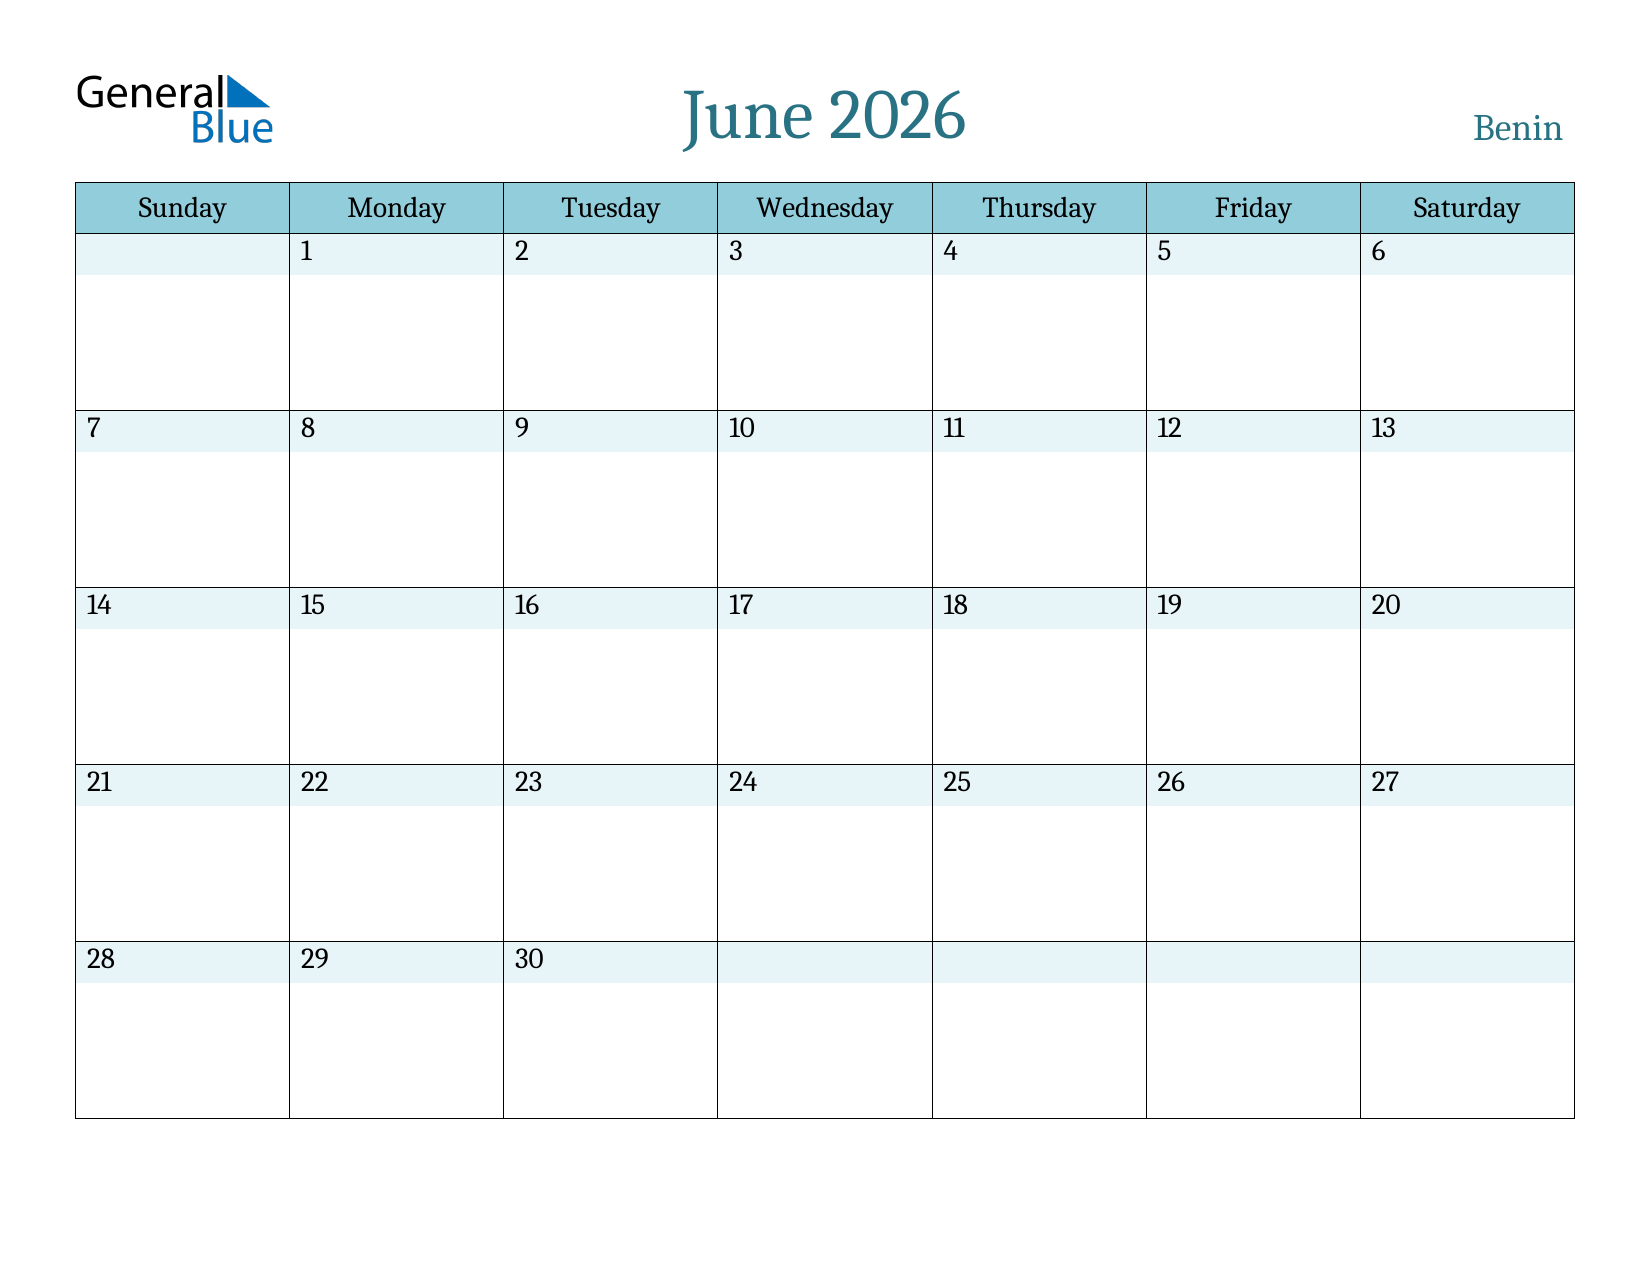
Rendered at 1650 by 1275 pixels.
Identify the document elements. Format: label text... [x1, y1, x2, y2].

table_cell [718, 629, 932, 764]
table_cell [290, 452, 503, 587]
table_cell Wednesday [718, 183, 932, 233]
table_cell 9 [504, 411, 717, 452]
table_cell 15 [290, 588, 503, 629]
table_cell 20 [1361, 588, 1574, 629]
table_cell 19 [1147, 588, 1360, 629]
table_cell 8 [290, 411, 503, 452]
table_cell Sunday [76, 183, 289, 233]
table_cell 24 [718, 765, 932, 806]
table_cell [1361, 942, 1574, 983]
table_cell [933, 275, 1146, 410]
table_cell 29 [290, 942, 503, 983]
table_cell 18 [933, 588, 1146, 629]
table_cell 16 [504, 588, 717, 629]
table_cell [933, 806, 1146, 941]
table_cell [1147, 806, 1360, 941]
table_cell [933, 452, 1146, 587]
table_cell 21 [76, 765, 289, 806]
table_cell Thursday [933, 183, 1146, 233]
table_cell [933, 983, 1146, 1118]
table_cell [76, 629, 289, 764]
table_cell [933, 942, 1146, 983]
table_cell [1147, 983, 1360, 1118]
table_cell 5 [1147, 234, 1360, 275]
table_cell 30 [504, 942, 717, 983]
table_cell [1147, 942, 1360, 983]
table_cell [718, 806, 932, 941]
table_cell [504, 983, 717, 1118]
table_cell [1147, 629, 1360, 764]
table_cell Monday [290, 183, 503, 233]
table_cell 28 [76, 942, 289, 983]
table_cell [718, 452, 932, 587]
table_cell [1147, 275, 1360, 410]
table_cell [1361, 629, 1574, 764]
table_cell 1 [290, 234, 503, 275]
table_cell [1361, 452, 1574, 587]
table_cell [290, 275, 503, 410]
table_cell [718, 983, 932, 1118]
table_cell 17 [718, 588, 932, 629]
table_cell 26 [1147, 765, 1360, 806]
table_cell 6 [1361, 234, 1574, 275]
table_cell [76, 452, 289, 587]
table_cell 7 [76, 411, 289, 452]
table_cell [504, 452, 717, 587]
table_cell [76, 983, 289, 1118]
table_cell 12 [1147, 411, 1360, 452]
table_cell 11 [933, 411, 1146, 452]
table_cell [718, 275, 932, 410]
table_cell [76, 806, 289, 941]
table_cell 3 [718, 234, 932, 275]
table_cell 23 [504, 765, 717, 806]
table_cell [1361, 983, 1574, 1118]
table_cell [504, 806, 717, 941]
table_cell [76, 234, 289, 275]
table_cell [1147, 452, 1360, 587]
table_cell 22 [290, 765, 503, 806]
table_cell 14 [76, 588, 289, 629]
table_cell [718, 942, 932, 983]
table_cell [76, 275, 289, 410]
table_cell Friday [1147, 183, 1360, 233]
table_cell [933, 629, 1146, 764]
table_cell [504, 275, 717, 410]
table_header [76, 75, 503, 182]
table_cell 13 [1361, 411, 1574, 452]
table_cell Tuesday [504, 183, 717, 233]
table_cell [290, 983, 503, 1118]
table_cell [290, 806, 503, 941]
table_cell [1361, 275, 1574, 410]
table_cell 10 [718, 411, 932, 452]
table_header Benin [1146, 75, 1574, 182]
table_cell [504, 629, 717, 764]
table_cell [1361, 806, 1574, 941]
table_header June 2026 [504, 75, 1146, 182]
picture [77, 75, 273, 143]
table_cell 2 [504, 234, 717, 275]
table_cell [290, 629, 503, 764]
table_cell 25 [933, 765, 1146, 806]
table_cell 4 [933, 234, 1146, 275]
table_cell Saturday [1361, 183, 1574, 233]
table_cell 27 [1361, 765, 1574, 806]
